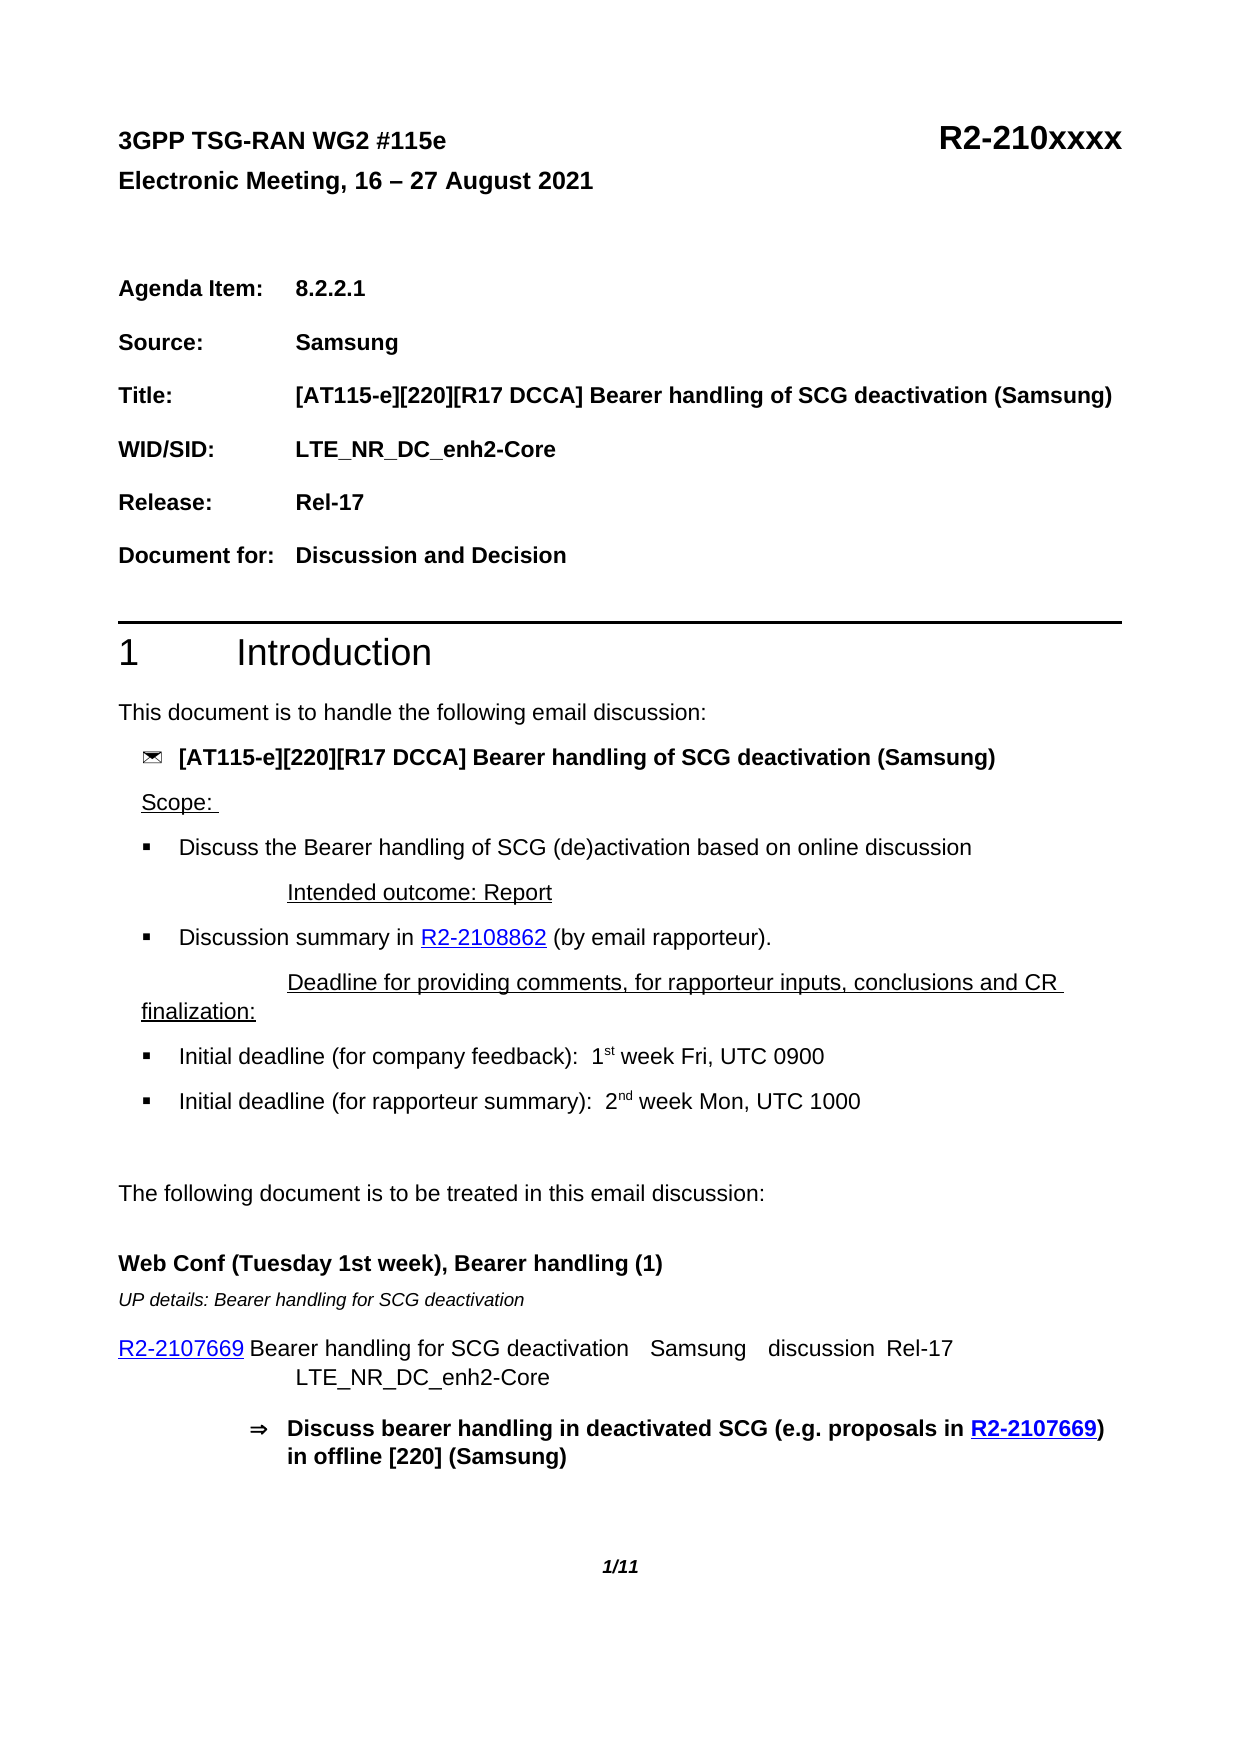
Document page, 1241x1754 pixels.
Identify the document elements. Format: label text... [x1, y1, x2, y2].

text Agenda Item: 8.2.2.1 [118, 275, 1122, 302]
text Release: Rel-17 [118, 489, 1122, 515]
text UP details: Bearer handling for SCG deactivation [118, 1289, 1122, 1310]
text Source: Samsung [118, 329, 1122, 355]
text Intended outcome: Report [141, 879, 1122, 905]
title R2-2107669 Bearer handling for SCG deactivation Samsung discussion Rel-17 LTE_NR_DC_enh2-Core [118, 1335, 1122, 1390]
text This document is to handle the following email discussion: [118, 699, 1122, 725]
text The following document is to be treated in this email discussion: [118, 1180, 1122, 1206]
text Document for: Discussion and Decision [118, 542, 1122, 569]
list Initial deadline (for rapporteur summary): 2nd week Mon, UTC 1000 [141, 1088, 1122, 1114]
text Title: [AT115-e][220][R17 DCCA] Bearer handling of SCG deactivation (Samsung) [118, 382, 1122, 408]
text Deadline for providing comments, for rapporteur inputs, conclusions and CR finalization: [141, 969, 1122, 1024]
text Electronic Meeting, 16 – 27 August 2021 [118, 166, 1122, 194]
list Discuss the Bearer handling of SCG (de)activation based on online discussion [141, 834, 1122, 860]
subtitle 1 Introduction [118, 624, 1122, 673]
text [AT115-e][220][R17 DCCA] Bearer handling of SCG deactivation (Samsung) [141, 744, 1122, 770]
text Web Conf (Tuesday 1st week), Bearer handling (1) [118, 1250, 1122, 1276]
text Scope: [141, 789, 1122, 815]
list Discussion summary in R2-2108862 (by email rapporteur). [141, 924, 1122, 951]
list Initial deadline (for company feedback): 1st week Fri, UTC 0900 [141, 1043, 1122, 1069]
text Discuss bearer handling in deactivated SCG (e.g. proposals in R2-2107669) in offline [220] (Samsung) [249, 1415, 1122, 1469]
text WID/SID: LTE_NR_DC_enh2-Core [118, 436, 1122, 462]
text 3GPP TSG-RAN WG2 #115e R2-210xxxx [118, 118, 1122, 157]
